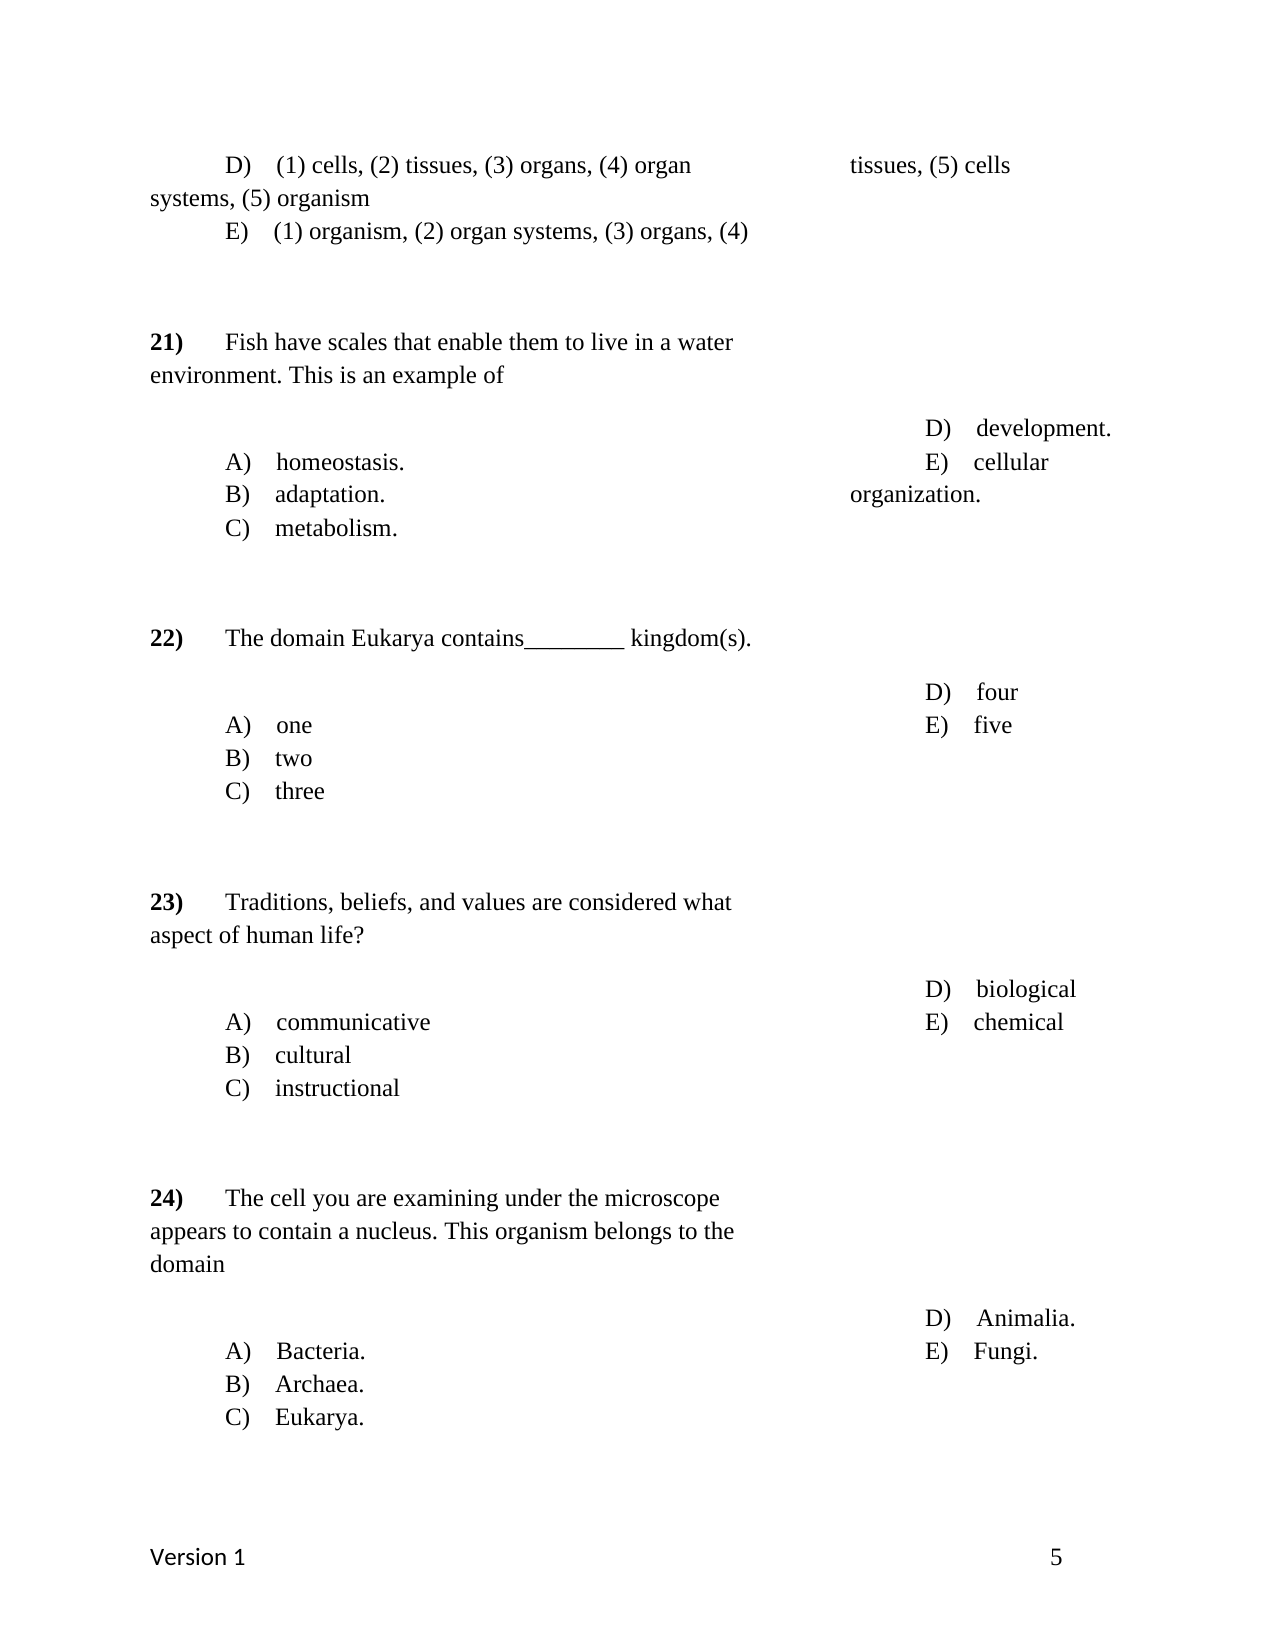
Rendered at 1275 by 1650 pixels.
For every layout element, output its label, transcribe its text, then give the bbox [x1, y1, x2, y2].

text 24) The cell you are examining under the microscope appears to contain a nucleus. This organism belongs to the domain [150, 1183, 775, 1278]
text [850, 150, 1125, 212]
text A) homeostasis. B) adaptation. C) metabolism. D) development. E) cellular organization. [850, 413, 1125, 541]
text A) Bacteria. B) Archaea. C) Eukarya. D) Animalia. E) Fungi. [150, 1303, 775, 1431]
text 22) The domain Eukarya contains________ kingdom(s). [150, 623, 775, 652]
text A) communicative B) cultural C) instructional D) biological E) chemical [150, 974, 775, 1101]
text 21) Fish have scales that enable them to live in a water environment. This is an example of [150, 327, 775, 388]
text A) homeostasis. B) adaptation. C) metabolism. D) development. E) cellular organization. [150, 413, 775, 541]
text A) Bacteria. B) Archaea. C) Eukarya. D) Animalia. E) Fungi. [850, 1303, 1125, 1398]
text 23) Traditions, beliefs, and values are considered what aspect of human life? [150, 887, 775, 948]
text A) communicative B) cultural C) instructional D) biological E) chemical [850, 974, 1125, 1068]
text A) one B) two C) three D) four E) five [150, 677, 775, 805]
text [150, 150, 775, 245]
text A) one B) two C) three D) four E) five [850, 677, 1125, 772]
